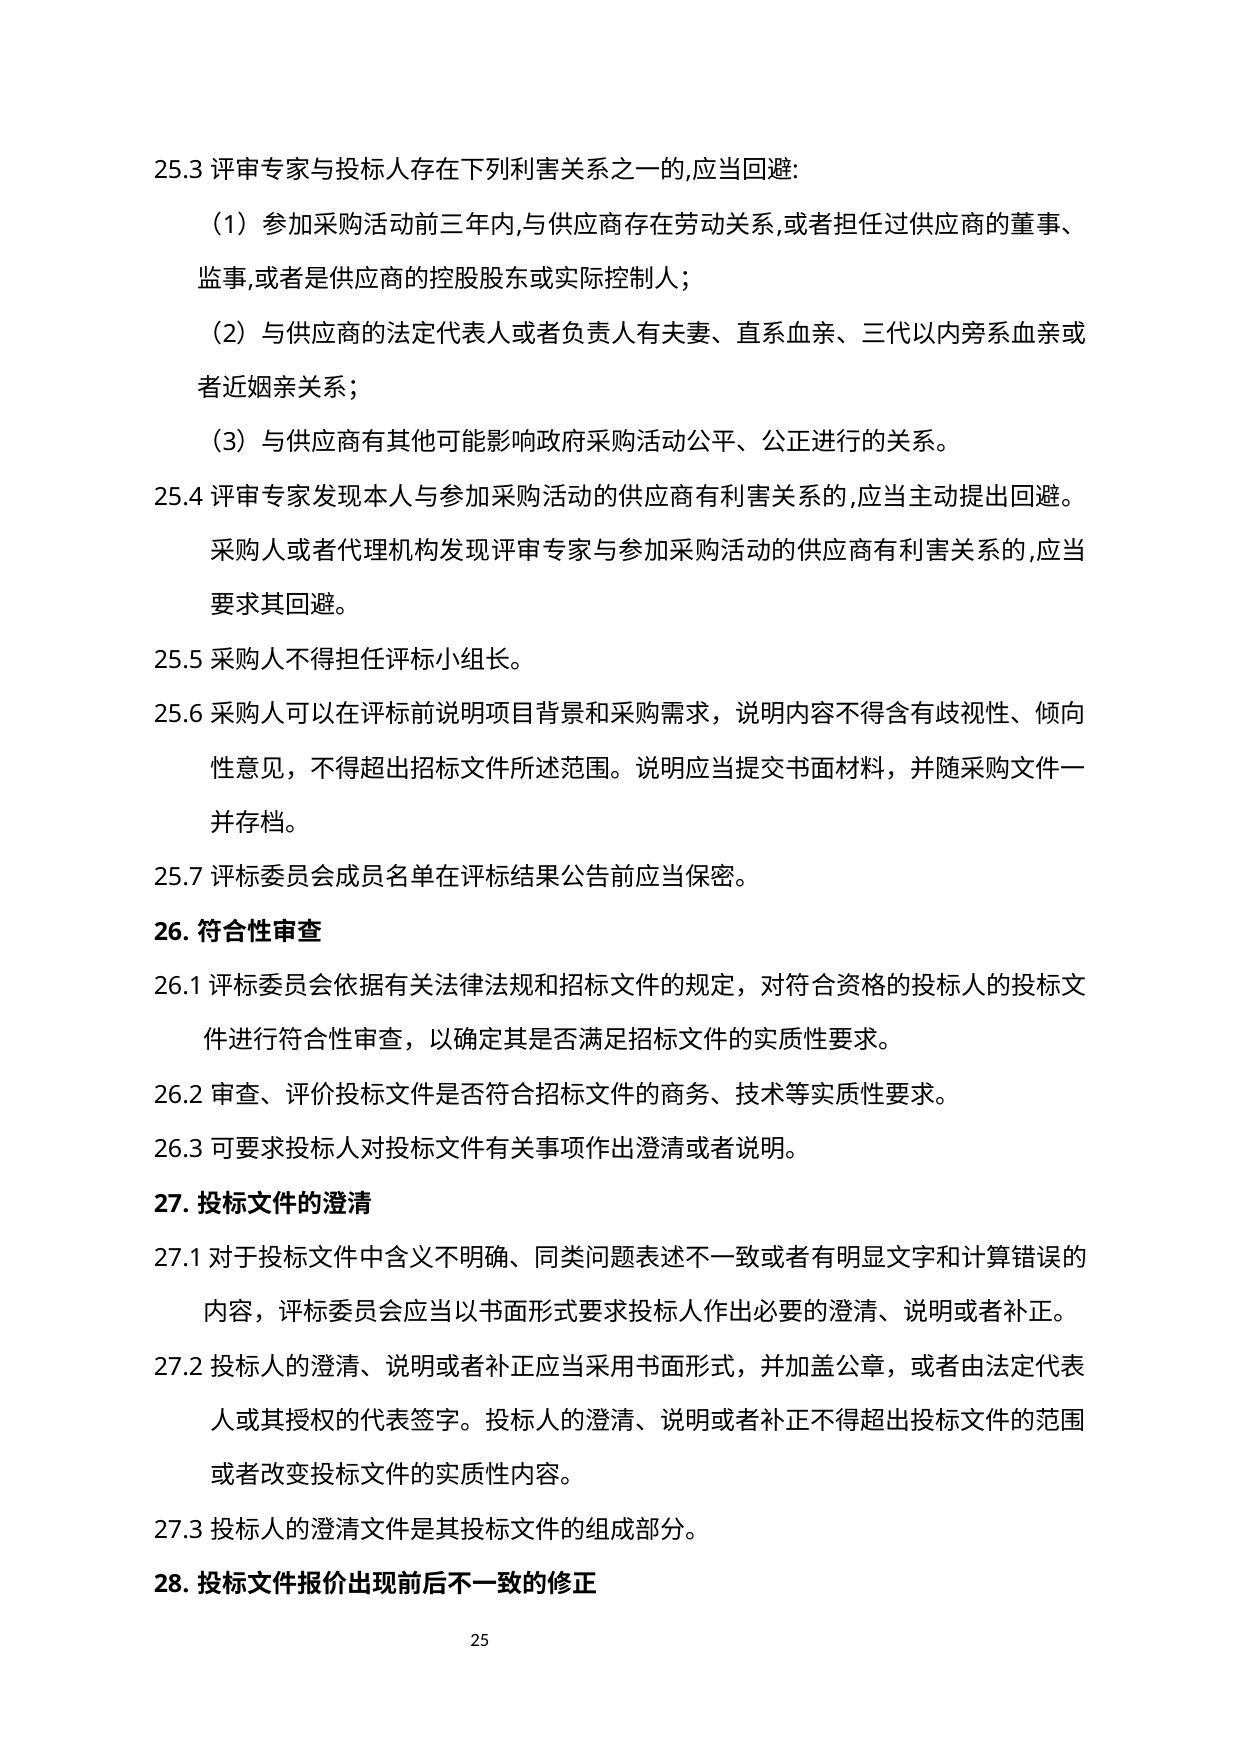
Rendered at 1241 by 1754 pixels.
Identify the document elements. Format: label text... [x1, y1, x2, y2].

list 26.1评标委员会依据有关法律法规和招标文件的规定，对符合资格的投标人的投标文件进行符合性审查，以确定其是否满足招标文件的实质性要求。 [153, 966, 1087, 1056]
list 采购人不得担任评标小组长。 [153, 639, 1087, 676]
text （2）与供应商的法定代表人或者负责人有夫妻、直系血亲、三代以内旁系血亲或者近姻亲关系； [197, 313, 1087, 404]
list 评审专家发现本人与参加采购活动的供应商有利害关系的,应当主动提出回避。采购人或者代理机构发现评审专家与参加采购活动的供应商有利害关系的,应当要求其回避。 [153, 476, 1087, 621]
list 投标人的澄清、说明或者补正应当采用书面形式，并加盖公章，或者由法定代表人或其授权的代表签字。投标人的澄清、说明或者补正不得超出投标文件的范围或者改变投标文件的实质性内容。 [153, 1346, 1087, 1491]
list 审查、评价投标文件是否符合招标文件的商务、技术等实质性要求。 [153, 1074, 1087, 1111]
list 评标委员会成员名单在评标结果公告前应当保密。 [153, 857, 1087, 893]
list 采购人可以在评标前说明项目背景和采购需求，说明内容不得含有歧视性、倾向性意见，不得超出招标文件所述范围。说明应当提交书面材料，并随采购文件一并存档。 [153, 694, 1087, 839]
text （3）与供应商有其他可能影响政府采购活动公平、公正进行的关系。 [197, 422, 1087, 458]
list 投标文件的澄清 [153, 1183, 1087, 1219]
text （1）参加采购活动前三年内,与供应商存在劳动关系,或者担任过供应商的董事、监事,或者是供应商的控股股东或实际控制人； [197, 204, 1087, 295]
list 符合性审查 [153, 911, 1087, 947]
list 27.1对于投标文件中含义不明确、同类问题表述不一致或者有明显文字和计算错误的内容，评标委员会应当以书面形式要求投标人作出必要的澄清、说明或者补正。 [153, 1237, 1087, 1328]
list 投标人的澄清文件是其投标文件的组成部分。 [153, 1509, 1087, 1546]
list 评审专家与投标人存在下列利害关系之一的,应当回避: [153, 150, 1087, 186]
list 可要求投标人对投标文件有关事项作出澄清或者说明。 [153, 1129, 1087, 1165]
list 投标文件报价出现前后不一致的修正 [153, 1564, 1087, 1600]
